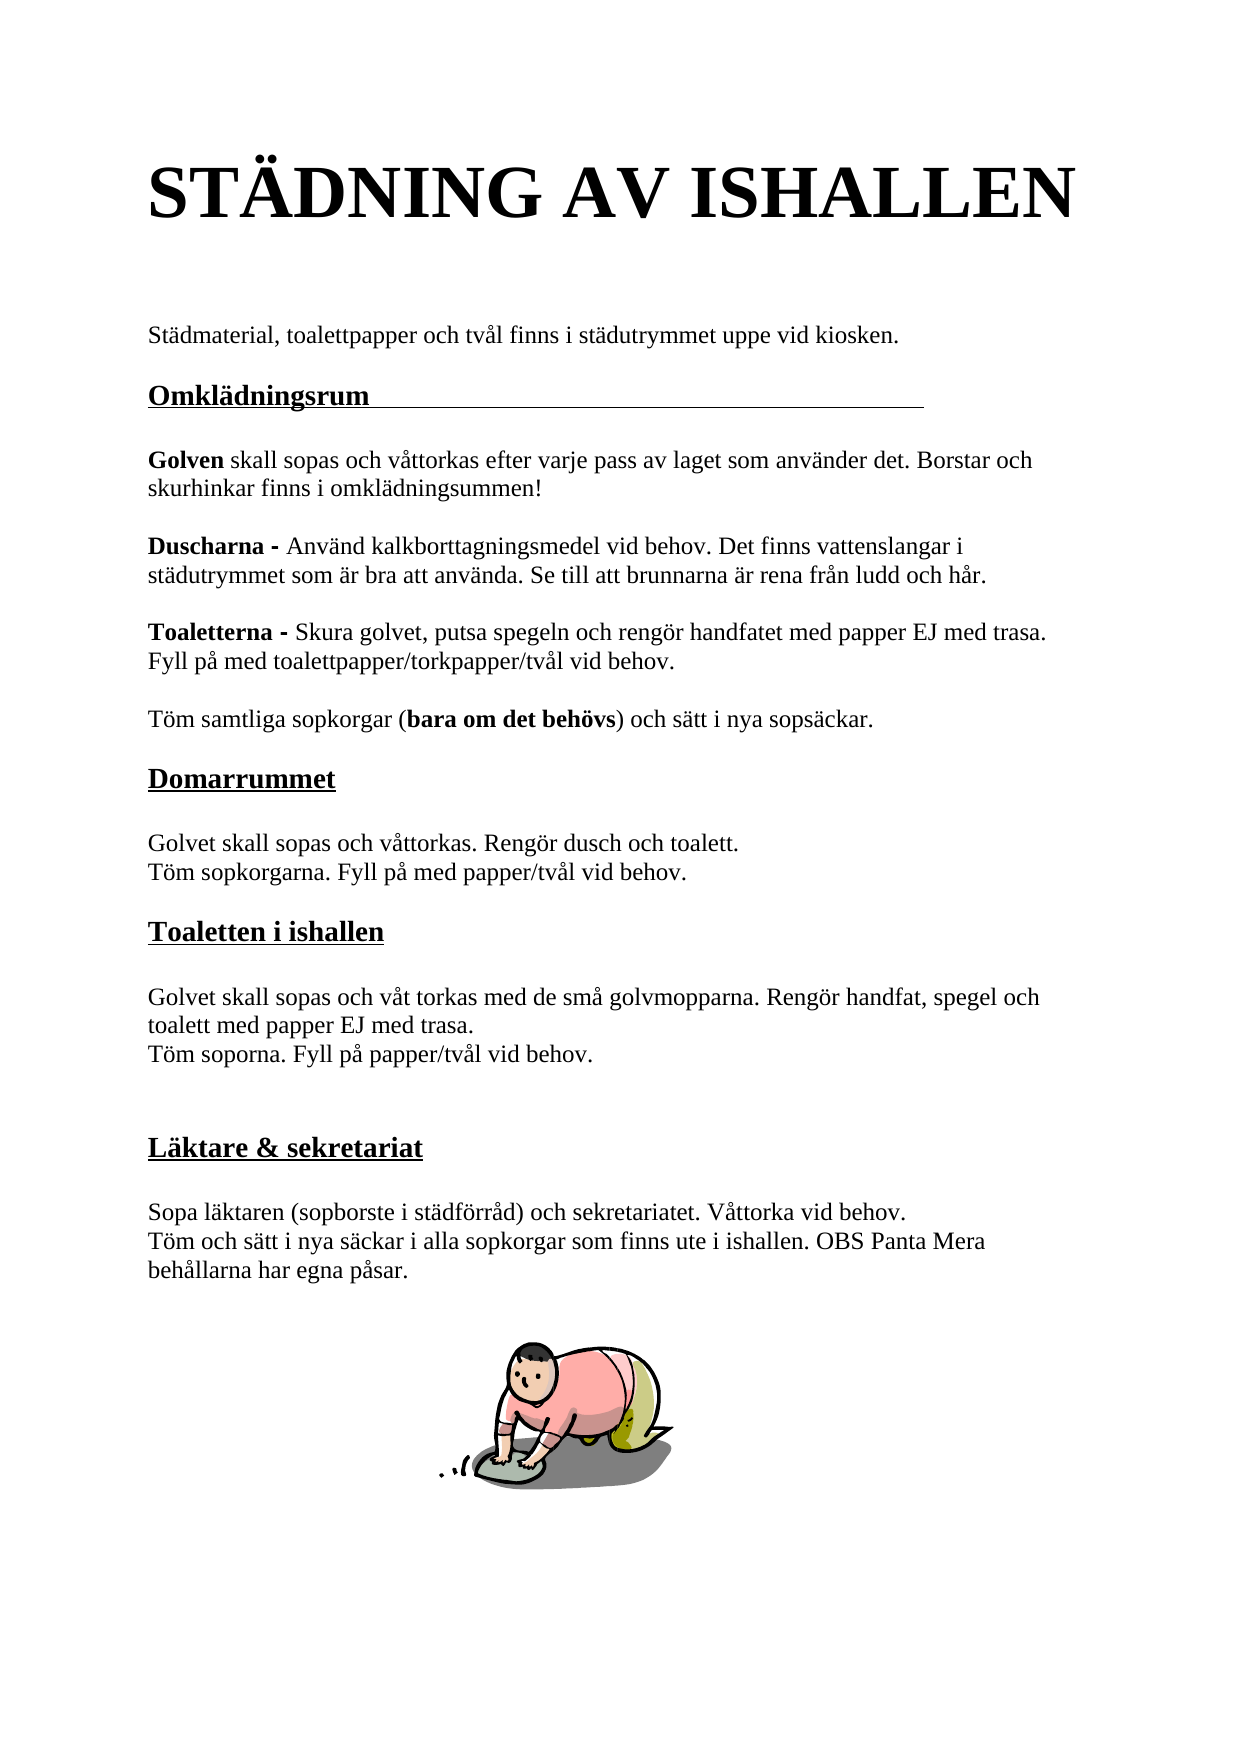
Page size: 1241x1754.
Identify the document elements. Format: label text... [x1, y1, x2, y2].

text Töm sopkorgarna. Fyll på med papper/tvål vid behov. [148, 857, 1093, 886]
text Toaletterna - Skura golvet, putsa spegeln och rengör handfatet med papper EJ med trasa. [148, 617, 1093, 646]
text Golven skall sopas och våttorkas efter varje pass av laget som använder det. Borstar och skurhinkar finns i omklädningsummen! [148, 445, 1093, 502]
text Domarrummet [148, 761, 1093, 795]
text Töm soporna. Fyll på papper/tvål vid behov. [148, 1039, 1093, 1068]
text STÄDNING AV ISHALLEN [148, 148, 1093, 234]
text Läktare & sekretariat [148, 1130, 1093, 1164]
text Töm och sätt i nya säckar i alla sopkorgar som finns ute i ishallen. OBS Panta Mera behållarna har egna påsar. [148, 1226, 1093, 1283]
text Duscharna - Använd kalkborttagningsmedel vid behov. Det finns vattenslangar i städutrymmet som är bra att använda. Se till att brunnarna är rena från ludd och hår. [148, 531, 1093, 588]
text Golvet skall sopas och våt torkas med de små golvmopparna. Rengör handfat, spegel och toalett med papper EJ med trasa. [148, 982, 1093, 1039]
text Töm samtliga sopkorgar (bara om det behövs) och sätt i nya sopsäckar. [148, 704, 1093, 732]
text Golvet skall sopas och våttorkas. Rengör dusch och toalett. [148, 828, 1093, 857]
text Städmaterial, toalettpapper och tvål finns i städutrymmet uppe vid kiosken. [148, 320, 1093, 349]
text Omklädningsrum [148, 378, 1093, 411]
text Toaletten i ishallen [148, 914, 1093, 948]
text Sopa läktaren (sopborste i städförråd) och sekretariatet. Våttorka vid behov. [148, 1197, 1093, 1226]
text Fyll på med toalettpapper/torkpapper/tvål vid behov. [148, 646, 1093, 675]
